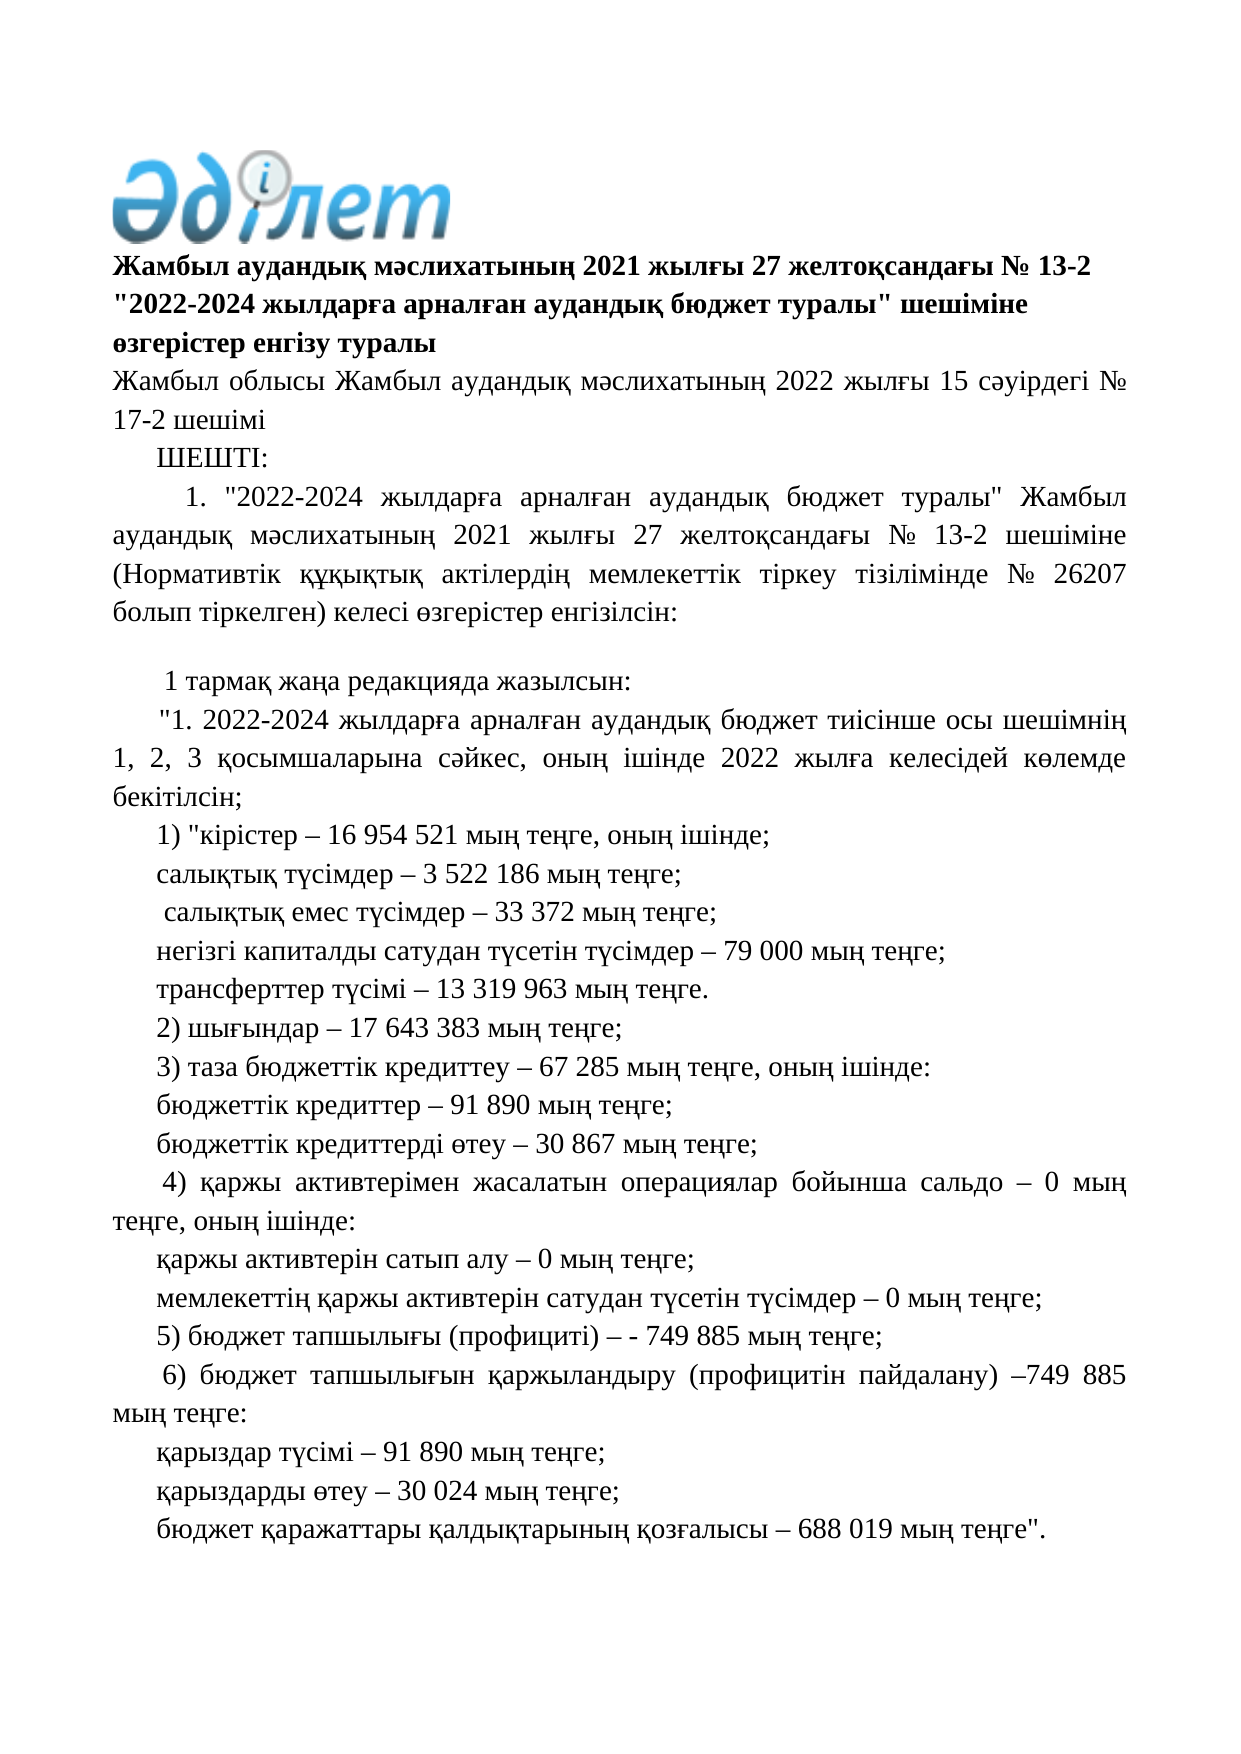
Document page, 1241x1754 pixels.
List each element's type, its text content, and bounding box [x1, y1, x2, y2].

text Жамбыл аудандық мәслихатының 2021 жылғы 27 желтоқсандағы № 13-2 "2022-2024 жылдарға арналған аудандық бюджет туралы" шешіміне өзгерістер енгізу туралы [112, 248, 1128, 358]
text трансферттер түсімі – 13 319 963 мың теңге. [112, 972, 1128, 1005]
text бюджет қаражаттары қалдықтарының қозғалысы – 688 019 мың теңге". [112, 1511, 1128, 1545]
text бюджеттік кредиттер – 91 890 мың теңге; [112, 1087, 1128, 1121]
text "1. 2022-2024 жылдарға арналған аудандық бюджет тиісінше осы шешімнің 1, 2, 3 қосымшаларына сәйкес, оның ішінде 2022 жылға келесідей көлемде бекітілсін; [112, 702, 1128, 812]
text мемлекеттің қаржы активтерін сатудан түсетін түсімдер – 0 мың теңге; [112, 1280, 1128, 1313]
text Жамбыл облысы Жамбыл аудандық мәслихатының 2022 жылғы 15 сәуірдегі № 17-2 шешімі [112, 363, 1128, 435]
text негізгі капиталды сатудан түсетін түсімдер – 79 000 мың теңге; [112, 933, 1128, 967]
text салықтық емес түсімдер – 33 372 мың теңге; [112, 894, 1128, 928]
text 1) "кірістер – 16 954 521 мың теңге, оның ішінде; [112, 817, 1128, 851]
text 6) бюджет тапшылығын қаржыландыру (профицитін пайдалану) –749 885 мың теңге: [112, 1357, 1128, 1429]
text ШЕШТІ: [112, 440, 1128, 474]
text қарыздарды өтеу – 30 024 мың теңге; [112, 1473, 1128, 1506]
text 4) қаржы активтерімен жасалатын операциялар бойынша сальдо – 0 мың теңге, оның ішінде: [112, 1164, 1128, 1236]
text 1. "2022-2024 жылдарға арналған аудандық бюджет туралы" Жамбыл аудандық мәслихатының 2021 жылғы 27 желтоқсандағы № 13-2 шешіміне (Нормативтік құқықтық актілердің мемлекеттік тіркеу тізілімінде № 26207 болып тіркелген) келесі өзгерістер енгізілсін: [112, 479, 1128, 628]
text 2) шығындар – 17 643 383 мың теңге; [112, 1010, 1128, 1044]
text қарыздар түсімі – 91 890 мың теңге; [112, 1434, 1128, 1468]
text салықтық түсімдер – 3 522 186 мың теңге; [112, 856, 1128, 889]
text қаржы активтерін сатып алу – 0 мың теңге; [112, 1241, 1128, 1275]
picture [112, 150, 451, 244]
text бюджеттік кредиттерді өтеу – 30 867 мың теңге; [112, 1126, 1128, 1159]
text 1 тармақ жаңа редакцияда жазылсын: [112, 663, 1128, 697]
text 3) таза бюджеттік кредиттеу – 67 285 мың теңге, оның ішінде: [112, 1049, 1128, 1082]
text 5) бюджет тапшылығы (профициті) – - 749 885 мың теңге; [112, 1318, 1128, 1352]
